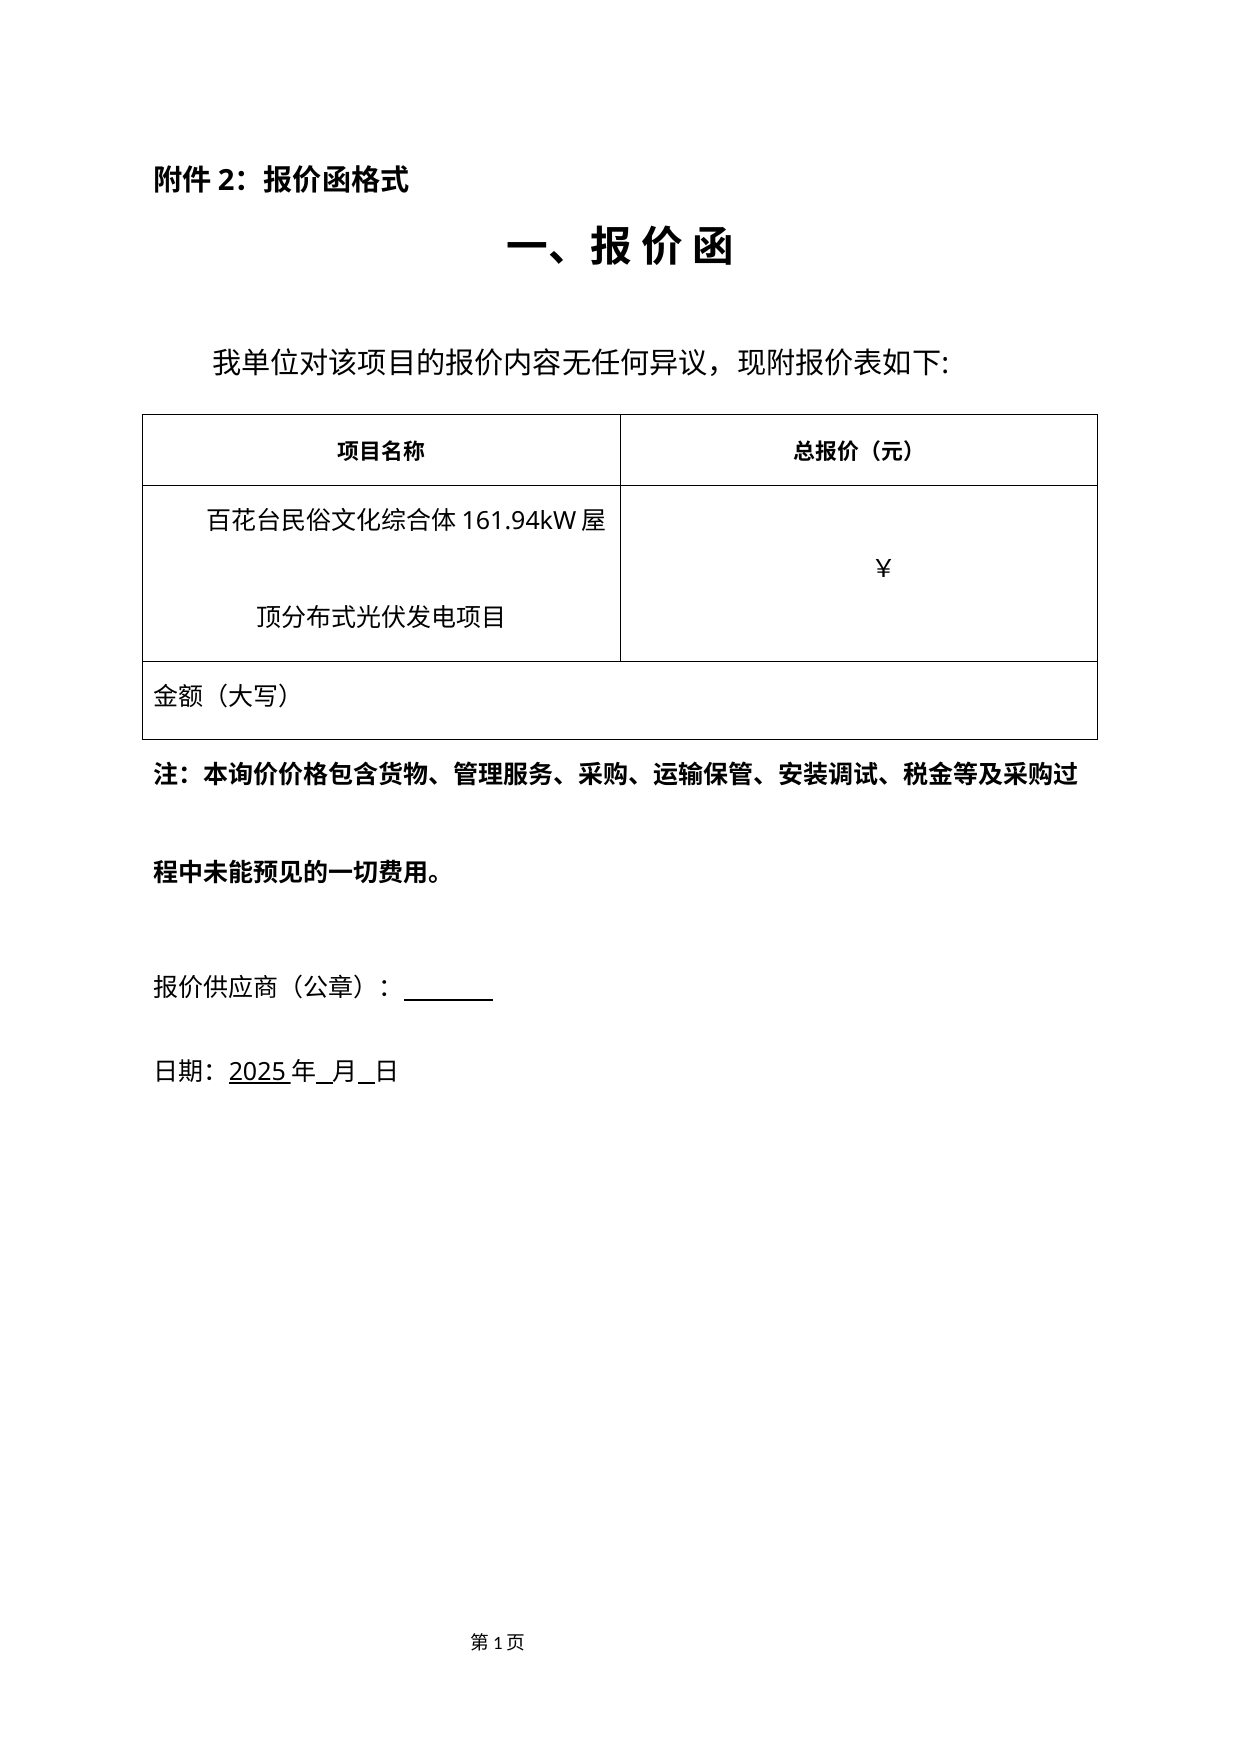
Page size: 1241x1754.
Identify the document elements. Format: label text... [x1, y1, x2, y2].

table_cell 金额（大写） [143, 662, 1097, 739]
table_cell 百花台民俗文化综合体161.94kW屋顶分布式光伏发电项目 [143, 486, 620, 661]
text 附件2：报价函格式 [153, 146, 1087, 211]
text 注：本询价价格包含货物、管理服务、采购、运输保管、安装调试、税金等及采购过程中未能预见的一切费用。 [153, 740, 1087, 903]
text 我单位对该项目的报价内容无任何异议，现附报价表如下: [153, 328, 1087, 393]
table_cell ￥ [621, 486, 1097, 661]
text 报价供应商（公章）： [153, 953, 1087, 1018]
text 一、报 价 函 [153, 211, 1087, 276]
table_header 总报价（元） [621, 415, 1097, 485]
text 日期：2025年 月 日 [153, 1037, 1087, 1102]
table_header 项目名称 [143, 415, 620, 485]
